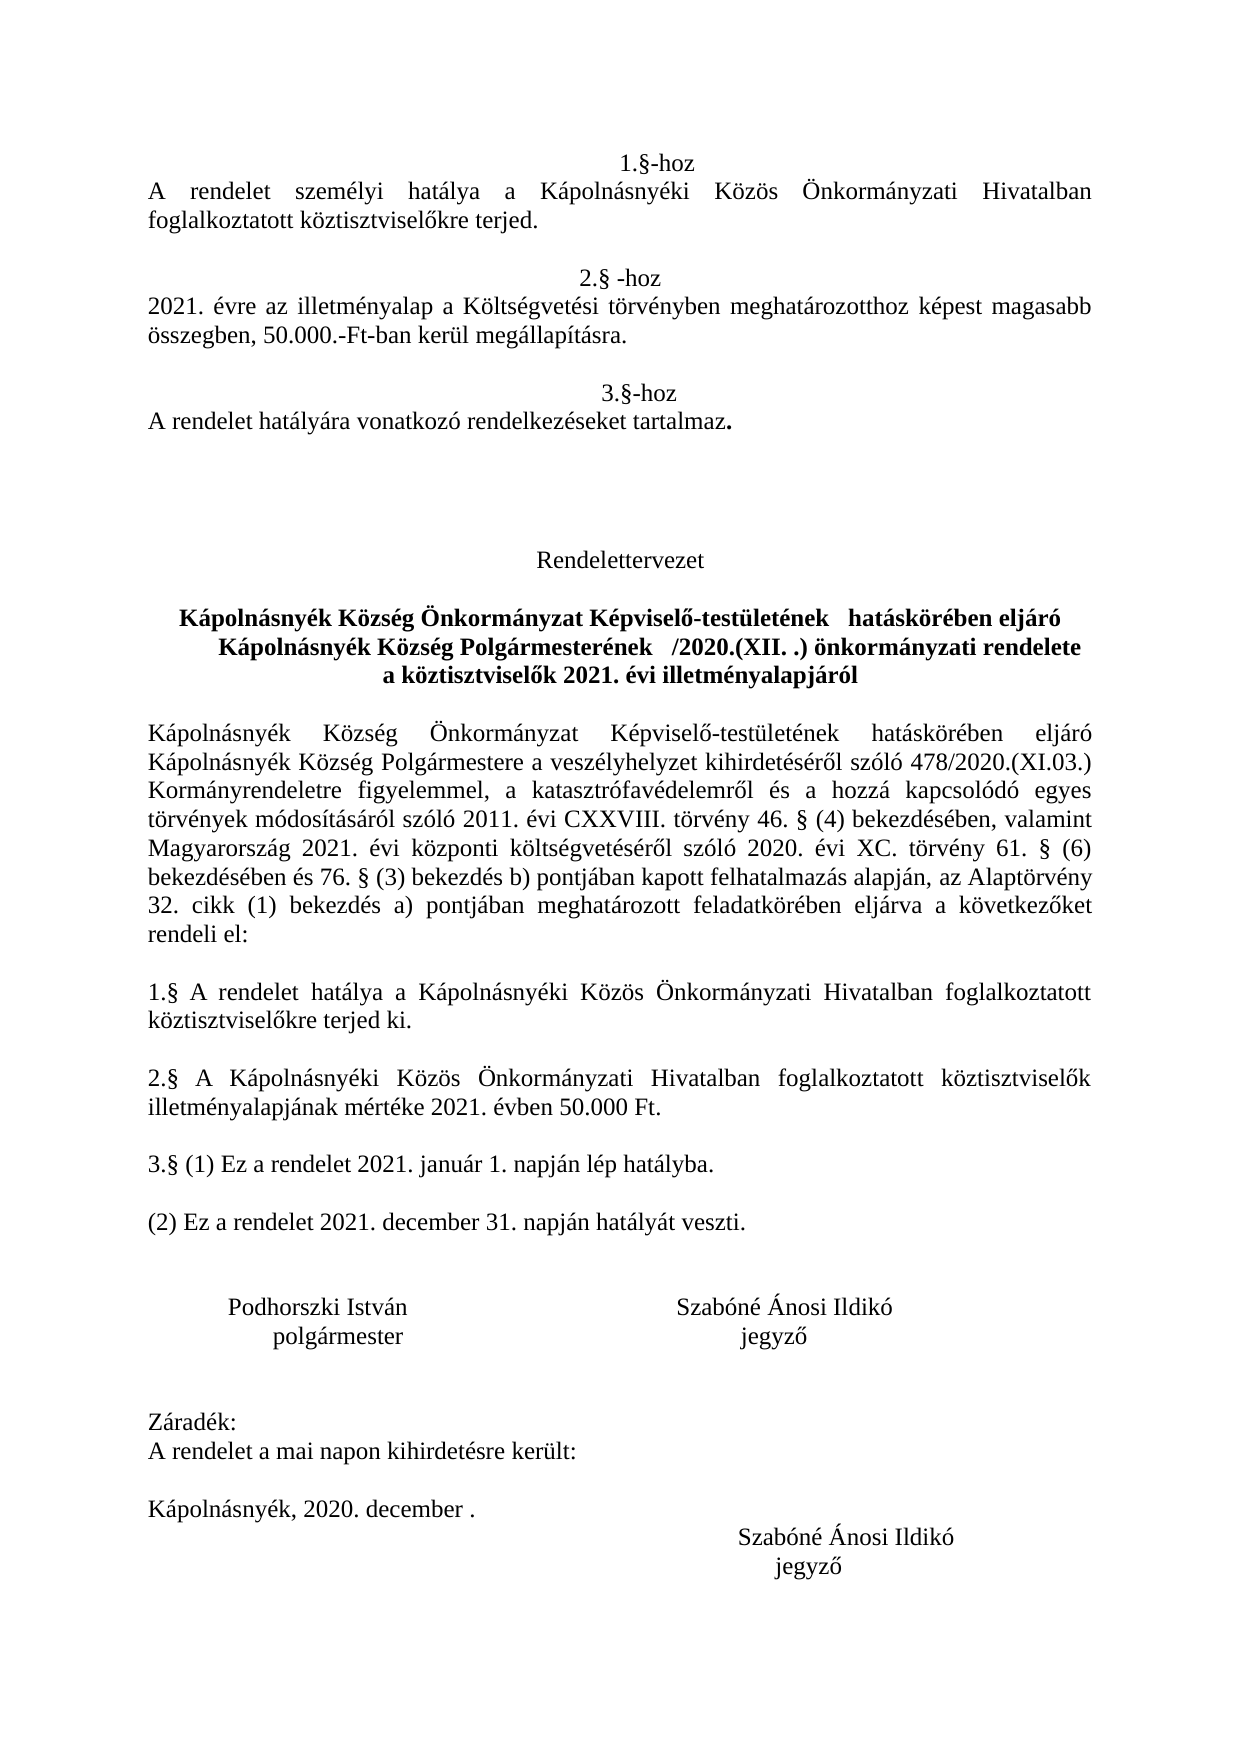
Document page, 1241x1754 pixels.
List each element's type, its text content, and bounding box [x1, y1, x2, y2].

text A rendelet a mai napon kihirdetésre került: [148, 1436, 1093, 1465]
text 1.§ A rendelet hatálya a Kápolnásnyéki Közös Önkormányzati Hivatalban foglalkoztatott köztisztviselőkre terjed ki. [148, 977, 1091, 1034]
text Podhorszki István Szabóné Ánosi Ildikó [148, 1292, 1093, 1321]
text A rendelet személyi hatálya a Kápolnásnyéki Közös Önkormányzati Hivatalban foglalkoztatott köztisztviselőkre terjed. [148, 176, 1093, 234]
text jegyző [148, 1551, 1093, 1580]
text Rendelettervezet [148, 546, 1093, 574]
text Kápolnásnyék Község Önkormányzat Képviselő-testületének hatáskörében eljáró Kápolnásnyék Község Polgármestere a veszélyhelyzet kihirdetéséről szóló 478/2020.(XI.03.) Kormányrendeletre figyelemmel, a katasztrófavédelemről és a hozzá kapcsolódó egyes törvények módosításáról szóló 2011. évi CXXVIII. törvény 46. § (4) bekezdésében, valamint Magyarország 2021. évi központi költségvetéséről szóló 2020. évi XC. törvény 61. § (6) bekezdésében és 76. § (3) bekezdés b) pontjában kapott felhatalmazás alapján, az Alaptörvény 32. cikk (1) bekezdés a) pontjában meghatározott feladatkörében eljárva a következőket rendeli el: [148, 718, 1093, 948]
text Kápolnásnyék, 2020. december . [148, 1494, 1093, 1522]
text Szabóné Ánosi Ildikó [148, 1522, 1093, 1551]
text Kápolnásnyék Község Önkormányzat Képviselő-testületének hatáskörében eljáró [148, 603, 1093, 632]
list 1.§-hoz [221, 148, 1093, 176]
text (2) Ez a rendelet 2021. december 31. napján hatályát veszti. [148, 1207, 1093, 1236]
text polgármester jegyző [148, 1321, 1093, 1350]
text 3.§ (1) Ez a rendelet 2021. január 1. napján lép hatályba. [148, 1149, 1093, 1178]
text 2.§ A Kápolnásnyéki Közös Önkormányzati Hivatalban foglalkoztatott köztisztviselők illetményalapjának mértéke 2021. évben 50.000 Ft. [148, 1063, 1091, 1121]
text 3.§-hoz [185, 378, 1093, 406]
text a köztisztviselők 2021. évi illetményalapjáról [148, 661, 1093, 689]
text Kápolnásnyék Község Polgármesterének /2020.(XII. .) önkormányzati rendelete [207, 632, 1093, 661]
text Záradék: [148, 1407, 1093, 1436]
text A rendelet hatályára vonatkozó rendelkezéseket tartalmaz. [148, 406, 1093, 435]
text 2021. évre az illetményalap a Költségvetési törvényben meghatározotthoz képest magasabb összegben, 50.000.-Ft-ban kerül megállapításra. [148, 291, 1093, 349]
text 2.§ -hoz [148, 263, 1093, 291]
